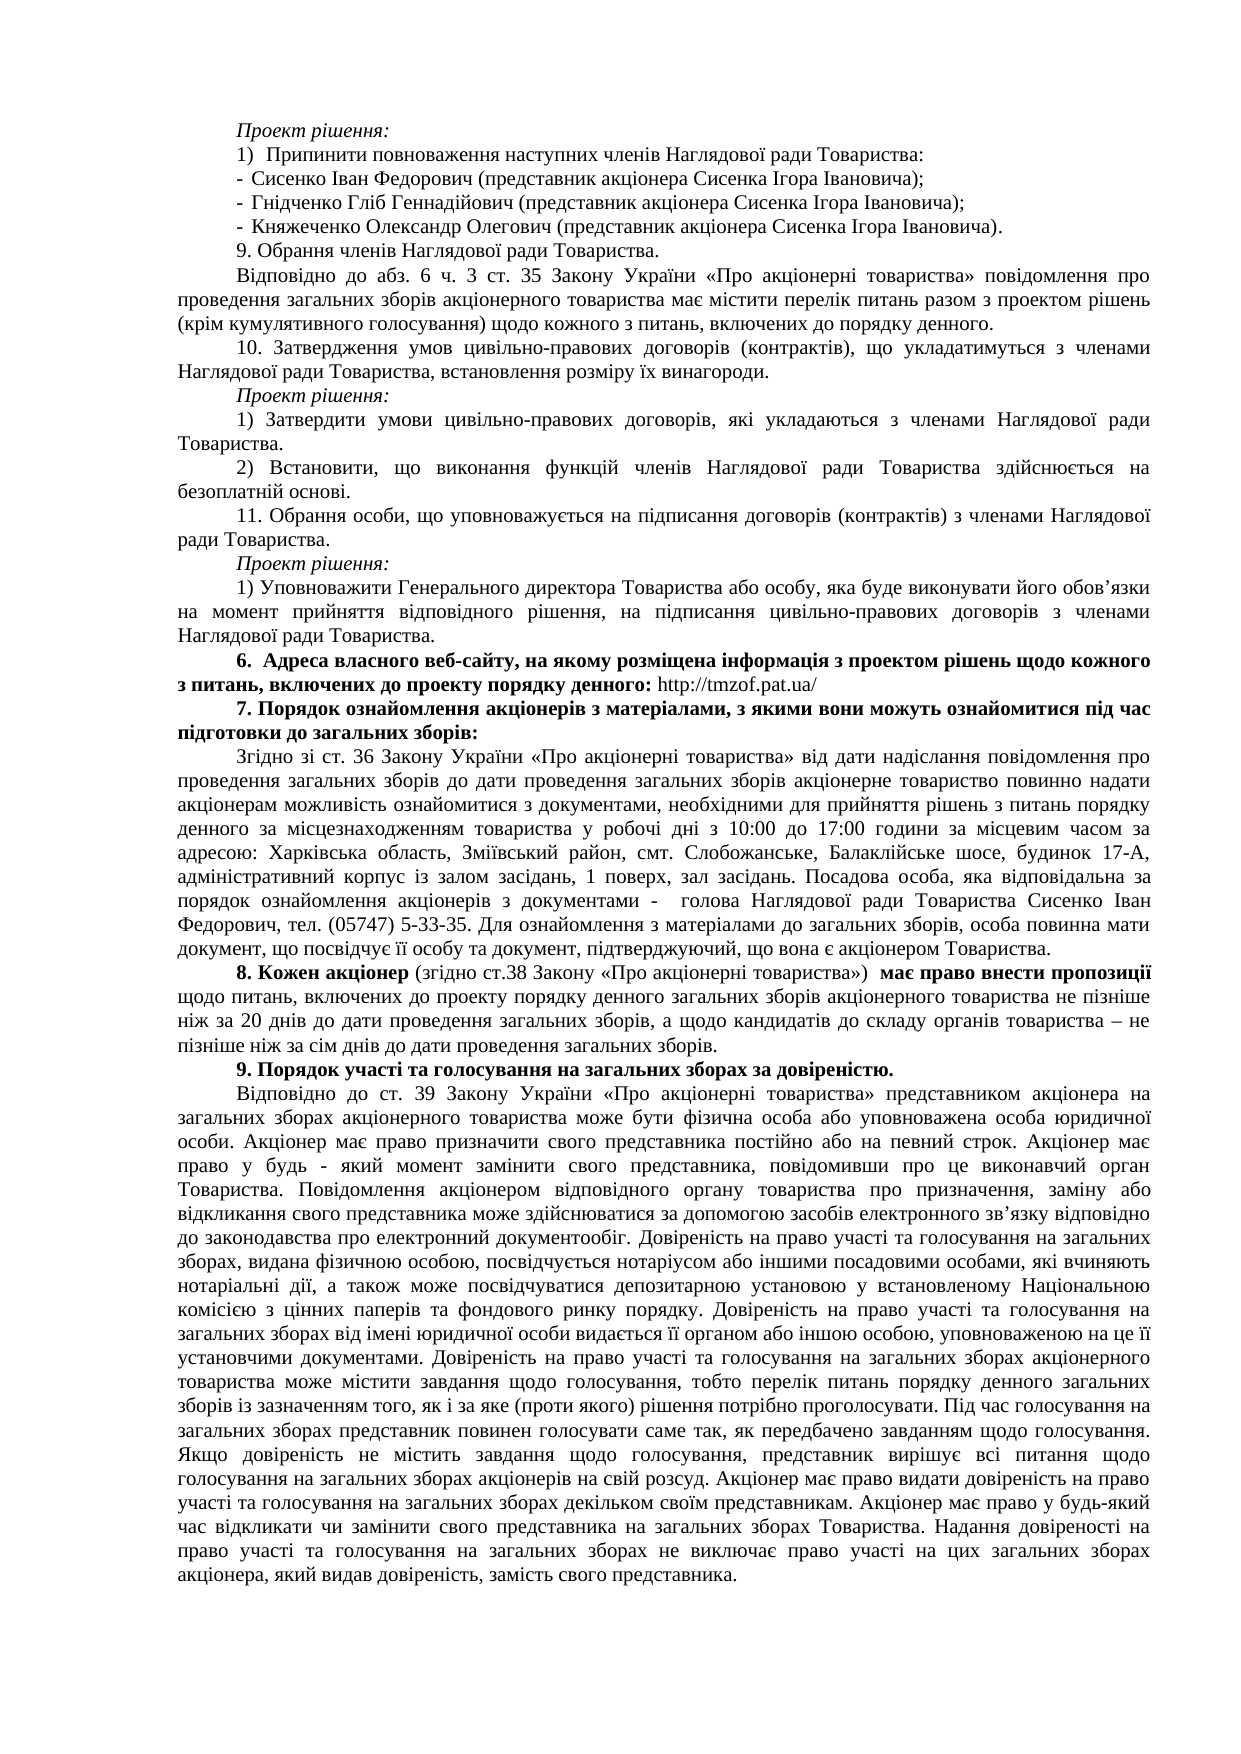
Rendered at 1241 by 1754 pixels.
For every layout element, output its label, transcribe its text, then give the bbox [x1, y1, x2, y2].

list Припинити повноваження наступних членів Наглядової ради Товариства: [177, 142, 1152, 166]
text 2) Встановити, що виконання функцій членів Наглядової ради Товариства здійснюється на безоплатній основі. [177, 455, 1152, 503]
text Проект рішення: [177, 551, 1152, 575]
text 10. Затвердження умов цивільно-правових договорів (контрактів), що укладатимуться з членами Наглядової ради Товариства, встановлення розміру їх винагороди. [177, 335, 1152, 383]
text 9. Обрання членів Наглядової ради Товариства. [177, 238, 1152, 262]
text 1) Затвердити умови цивільно-правових договорів, які укладаються з членами Наглядової ради Товариства. [177, 407, 1152, 455]
text Відповідно до ст. 39 Закону України «Про акціонерні товариства» представником акціонера на загальних зборах акціонерного товариства може бути фізична особа або уповноважена особа юридичної особи. Акціонер має право призначити свого представника постійно або на певний строк. Акціонер має право у будь - який момент замінити свого представника, повідомивши про це виконавчий орган Товариства. Повідомлення акціонером відповідного органу товариства про призначення, заміну або відкликання свого представника може здійснюватися за допомогою засобів електронного зв’язку відповідно до законодавства про електронний документообіг. Довіреність на право участі та голосування на загальних зборах, видана фізичною особою, посвідчується нотаріусом або іншими посадовими особами, які вчиняють нотаріальні дії, а також може посвідчуватися депозитарною установою у встановленому Національною комісією з цінних паперів та фондового ринку порядку. Довіреність на право участі та голосування на загальних зборах від імені юридичної особи видається її органом або іншою особою, уповноваженою на це її установчими документами. Довіреність на право участі та голосування на загальних зборах акціонерного товариства може містити завдання щодо голосування, тобто перелік питань порядку денного загальних зборів із зазначенням того, як і за яке (проти якого) рішення потрібно проголосувати. Під час голосування на загальних зборах представник повинен голосувати саме так, як передбачено завданням щодо голосування. Якщо довіреність не містить завдання щодо голосування, представник вирішує всі питання щодо голосування на загальних зборах акціонерів на свій розсуд. Акціонер має право видати довіреність на право участі та голосування на загальних зборах декільком своїм представникам. Акціонер має право у будь-який час відкликати чи замінити свого представника на загальних зборах Товариства. Надання довіреності на право участі та голосування на загальних зборах не виключає право участі на цих загальних зборах акціонера, який видав довіреність, замість свого представника. [177, 1225, 1152, 1586]
text Відповідно до абз. 6 ч. 3 ст. 35 Закону України «Про акціонерні товариства» повідомлення про проведення загальних зборів акціонерного товариства має містити перелік питань разом з проектом рішень (крім кумулятивного голосування) щодо кожного з питань, включених до порядку денного. [177, 262, 1152, 335]
text 7. Порядок ознайомлення акціонерів з матеріалами, з якими вони можуть ознайомитися під час підготовки до загальних зборів: [177, 696, 1152, 744]
text 9. Порядок участі та голосування на загальних зборах за довіреністю. [177, 1057, 1152, 1081]
text 11. Обрання особи, що уповноважується на підписання договорів (контрактів) з членами Наглядової ради Товариства. [177, 503, 1152, 551]
text 8. Кожен акціонер (згідно ст.38 Закону «Про акціонерні товариства») має право внести пропозиції щодо питань, включених до проекту порядку денного загальних зборів акціонерного товариства не пізніше ніж за 20 днів до дати проведення загальних зборів, а щодо кандидатів до складу органів товариства – не пізніше ніж за сім днів до дати проведення загальних зборів. [177, 960, 1152, 1057]
text 1) Уповноважити Генерального директора Товариства або особу, яка буде виконувати його обов’язки на момент прийняття відповідного рішення, на підписання цивільно-правових договорів з членами Наглядової ради Товариства. [177, 575, 1152, 647]
list Княжеченко Олександр Олегович (представник акціонера Сисенка Ігора Івановича). [177, 214, 1152, 238]
text Згідно зі ст. 36 Закону України «Про акціонерні товариства» від дати надіслання повідомлення про проведення загальних зборів до дати проведення загальних зборів акціонерне товариство повинно надати акціонерам можливість ознайомитися з документами, необхідними для прийняття рішень з питань порядку денного за місцезнаходженням товариства у робочі дні з 10:00 до 17:00 години за місцевим часом за адресою: Харківська область, Зміївський район, смт. Слобожанське, Балаклійське шосе, будинок 17-А, адміністративний корпус із залом засідань, 1 поверх, зал засідань. Посадова особа, яка відповідальна за порядок ознайомлення акціонерів з документами - голова Наглядової ради Товариства Сисенко Іван Федорович, тел. (05747) 5-33-35. Для ознайомлення з матеріалами до загальних зборів, особа повинна мати документ, що посвідчує її особу та документ, підтверджуючий, що вона є акціонером Товариства. [177, 744, 1152, 960]
text 6. Адреса власного веб-сайту, на якому розміщена інформація з проектом рішень щодо кожного з питань, включених до проекту порядку денного: http://tmzof.pat.ua/ [177, 647, 1152, 696]
text Проект рішення: [177, 118, 1152, 142]
list Сисенко Іван Федорович (представник акціонера Сисенка Ігора Івановича); [177, 166, 1152, 190]
list Гнідченко Гліб Геннадійович (представник акціонера Сисенка Ігора Івановича); [177, 190, 1152, 214]
text Проект рішення: [177, 383, 1152, 407]
